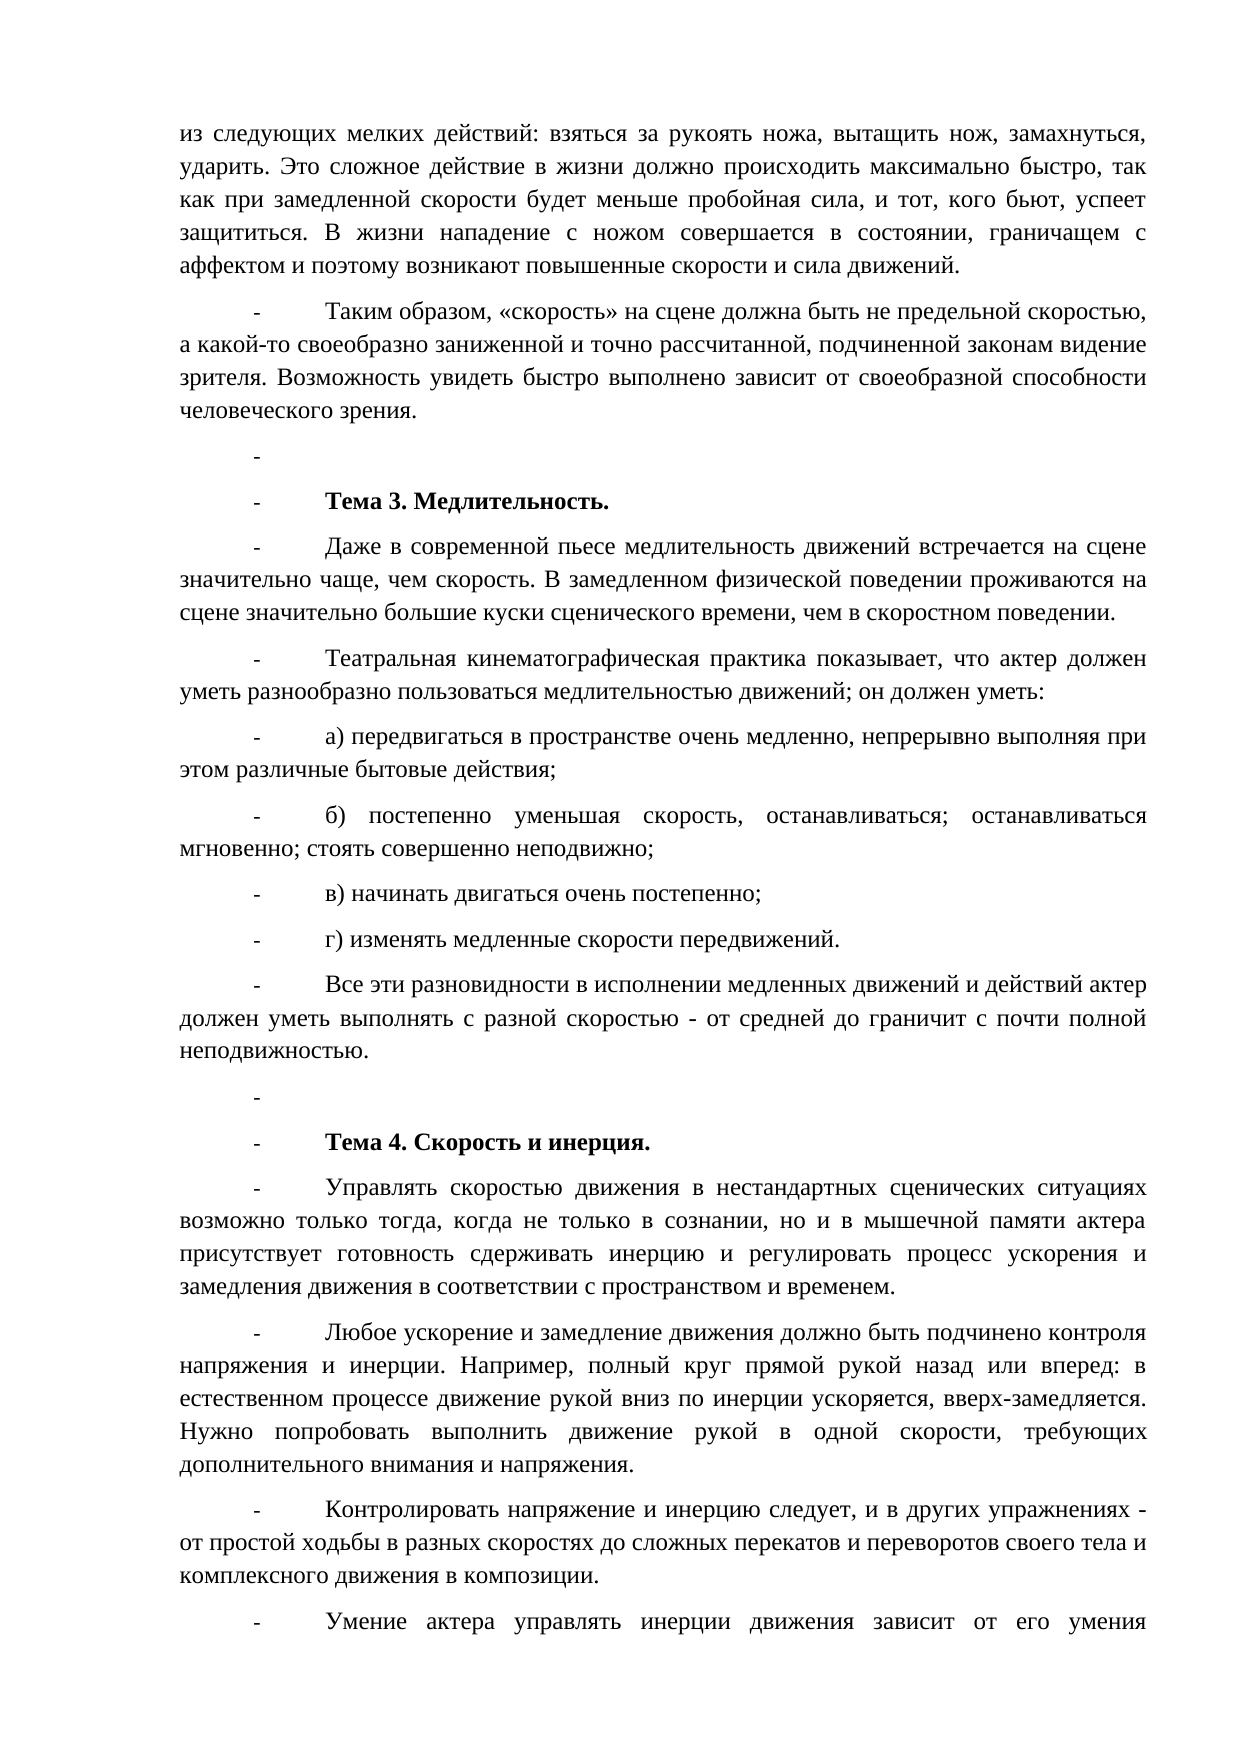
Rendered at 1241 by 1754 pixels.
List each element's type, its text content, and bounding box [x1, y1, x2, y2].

list Все эти разновидности в исполнении медленных движений и действий актер должен уметь выполнять с разной скоростью - от средней до граничит с почти полной неподвижностью. [179, 969, 1147, 1064]
list в) начинать двигаться очень постепенно; [179, 878, 1147, 907]
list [179, 1606, 1147, 1635]
list Тема 4. Скорость и инерция. [179, 1127, 1147, 1155]
list б) постепенно уменьшая скорость, останавливаться; останавливаться мгновенно; стоять совершенно неподвижно; [179, 800, 1147, 862]
list Тема 3. Медлительность. [179, 486, 1147, 514]
list г) изменять медленные скорости передвижений. [179, 924, 1147, 953]
list а) передвигаться в пространстве очень медленно, непрерывно выполняя при этом различные бытовые действия; [179, 721, 1147, 783]
list Даже в современной пьесе медлительность движений встречается на сцене значительно чаще, чем скорость. В замедленном физической поведении проживаются на сцене значительно большие куски сценического времени, чем в скоростном поведении. [179, 531, 1147, 626]
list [179, 118, 1147, 279]
list Управлять скоростью движения в нестандартных сценических ситуациях возможно только тогда, когда не только в сознании, но и в мышечной памяти актера присутствует готовность сдерживать инерцию и регулировать процесс ускорения и замедления движения в соответствии с пространством и временем. [179, 1172, 1147, 1300]
list Любое ускорение и замедление движения должно быть подчинено контроля напряжения и инерции. Например, полный круг прямой рукой назад или вперед: в естественном процессе движение рукой вниз по инерции ускоряется, вверх-замедляется. Нужно попробовать выполнить движение рукой в ​​одной скорости, требующих дополнительного внимания и напряжения. [179, 1317, 1147, 1478]
list Таким образом, «скорость» на сцене должна быть не предельной скоростью, а какой-то своеобразно заниженной и точно рассчитанной, подчиненной законам видение зрителя. Возможность увидеть быстро выполнено зависит от своеобразной способности человеческого зрения. [179, 296, 1147, 423]
list Театральная кинематографическая практика показывает, что актер должен уметь разнообразно пользоваться медлительностью движений; он должен уметь: [179, 643, 1147, 705]
list Контролировать напряжение и инерцию следует, и в других упражнениях - от простой ходьбы в разных скоростях до сложных перекатов и переворотов своего тела и комплексного движения в композиции. [179, 1494, 1147, 1589]
